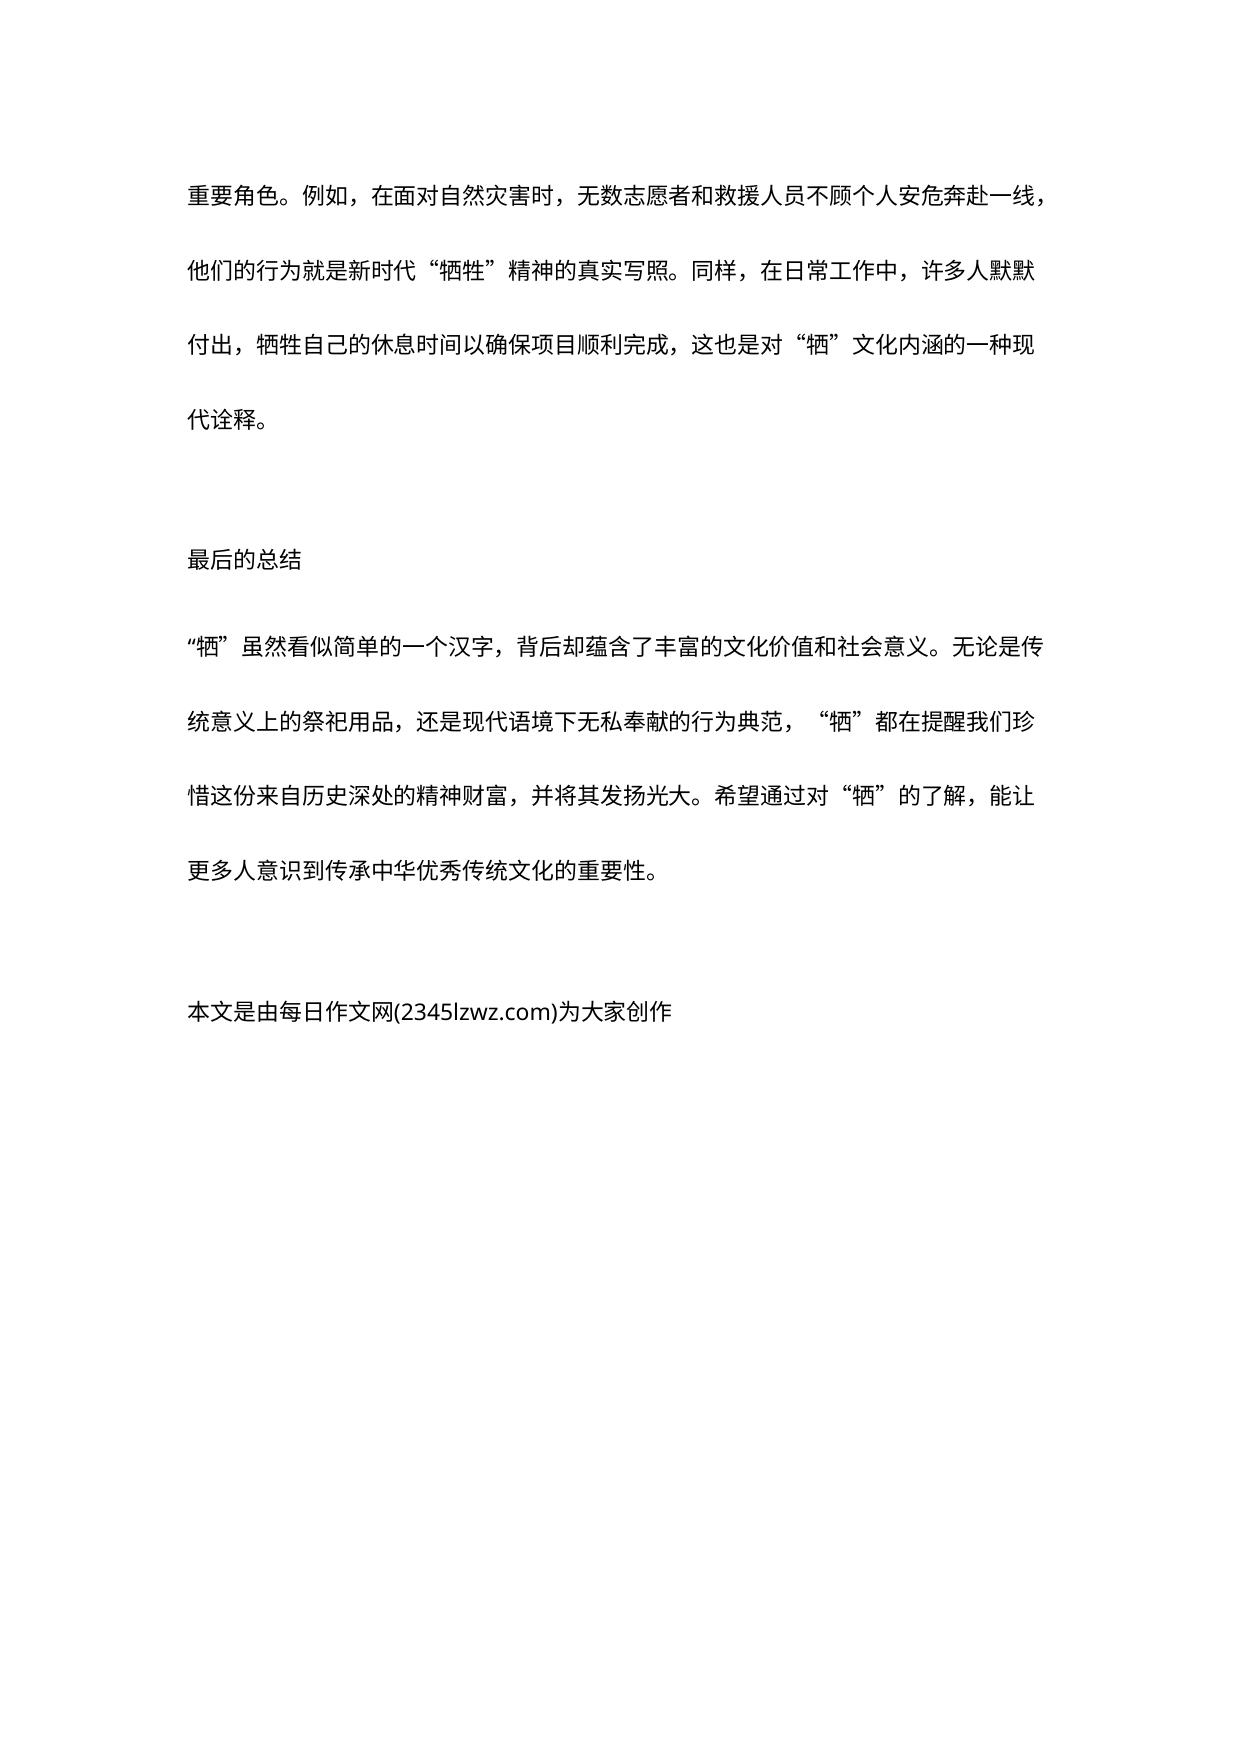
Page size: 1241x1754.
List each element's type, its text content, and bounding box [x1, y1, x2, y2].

text 本文是由每日作文网(2345lzwz.com)为大家创作 [187, 977, 1053, 1042]
text 最后的总结 [187, 526, 1053, 591]
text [187, 162, 1053, 451]
text “牺”虽然看似简单的一个汉字，背后却蕴含了丰富的文化价值和社会意义。无论是传统意义上的祭祀用品，还是现代语境下无私奉献的行为典范，“牺”都在提醒我们珍惜这份来自历史深处的精神财富，并将其发扬光大。希望通过对“牺”的了解，能让更多人意识到传承中华优秀传统文化的重要性。 [187, 613, 1053, 902]
